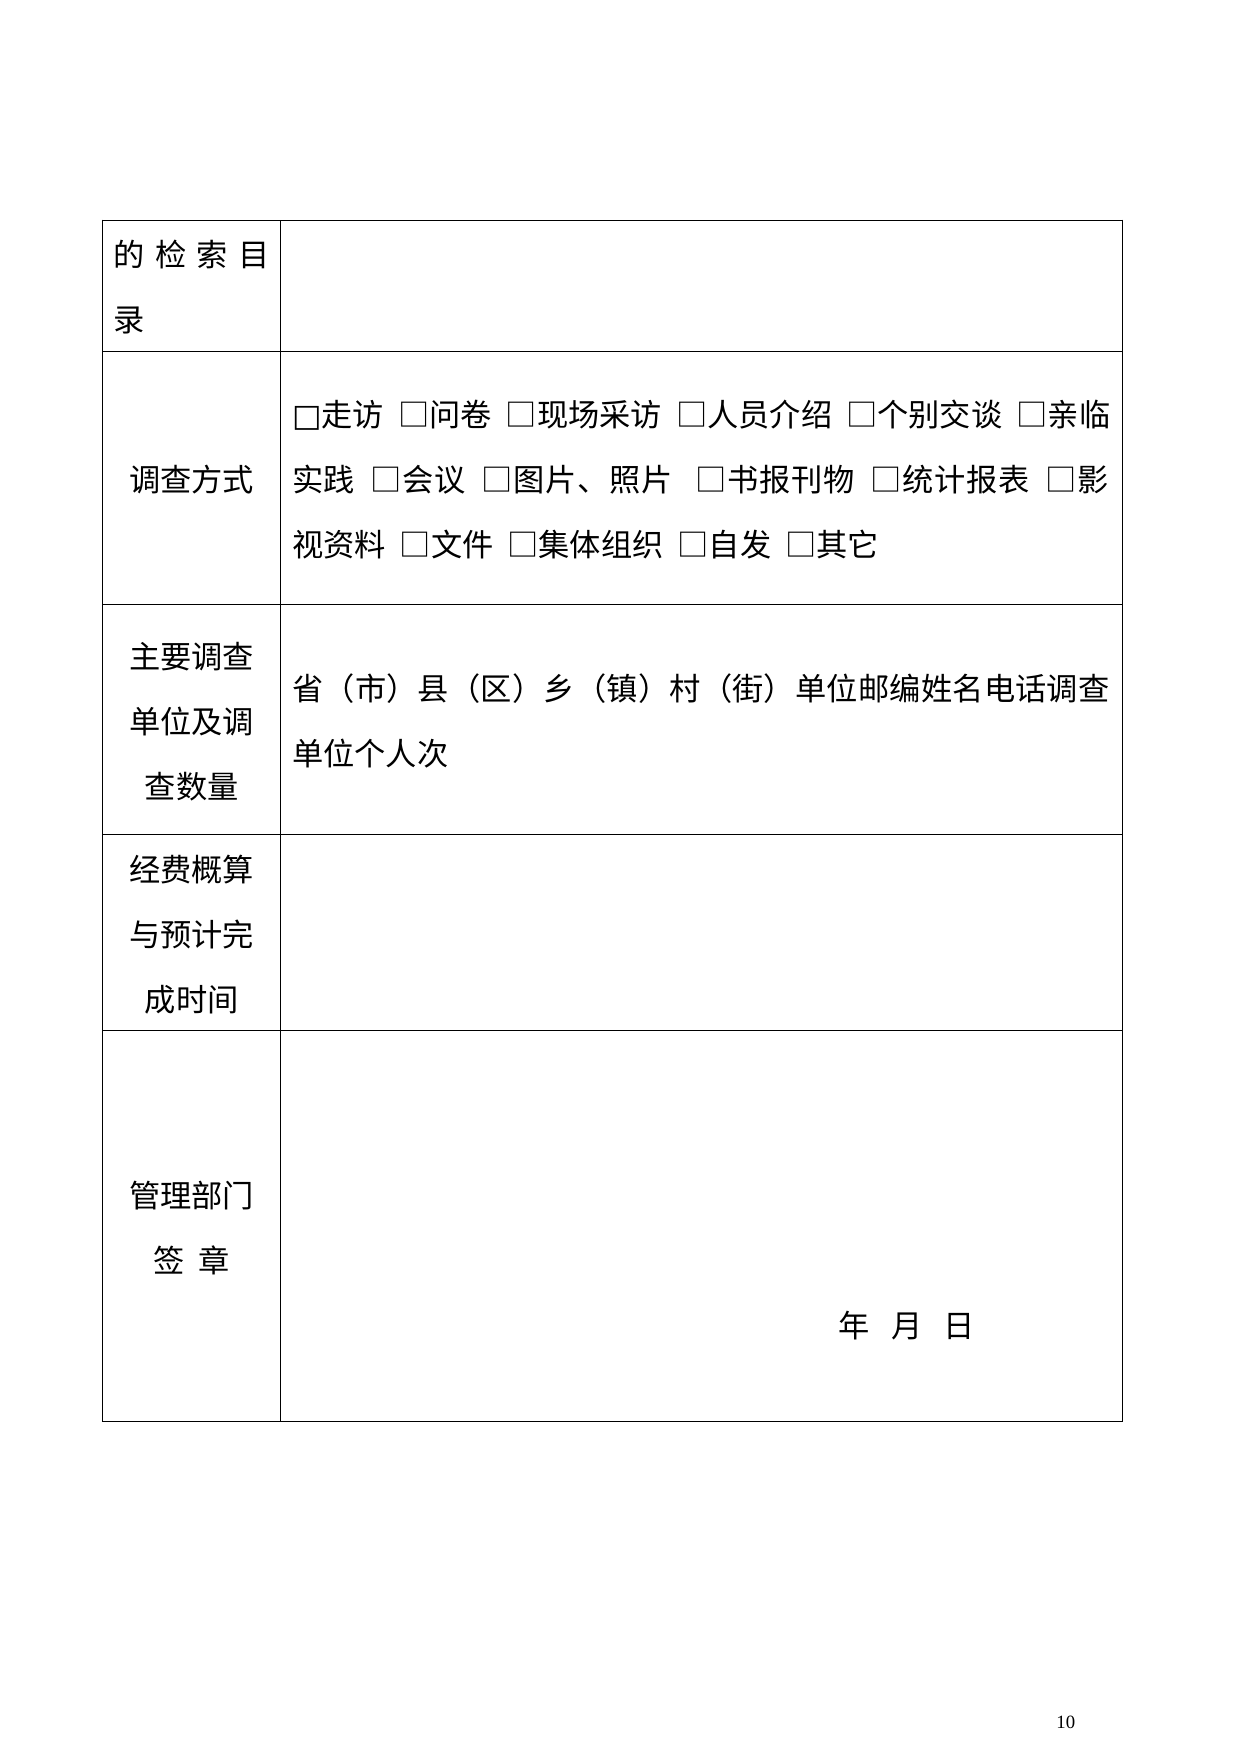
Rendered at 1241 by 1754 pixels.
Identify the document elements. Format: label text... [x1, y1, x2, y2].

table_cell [103, 221, 280, 351]
table_cell 管理部门 签 章 [103, 1031, 280, 1421]
table_cell 年 月 日 [281, 1031, 1122, 1421]
table_cell 经费概算与预计完成时间 [103, 835, 280, 1030]
table_cell □走访 □问卷 □现场采访 □人员介绍 □个别交谈 □亲临实践 □会议 □图片、照片 □书报刊物 □统计报表 □影视资料 □文件 □集体组织 □自发 □其它 [281, 352, 1122, 604]
table_cell 主要调查单位及调查数量 [103, 605, 280, 834]
table_cell [281, 835, 1122, 1030]
table_cell 省（市）县（区）乡（镇）村（街）单位邮编姓名电话调查单位个人次 [281, 605, 1122, 834]
table_cell 调查方式 [103, 352, 280, 604]
table_cell [281, 221, 1122, 351]
